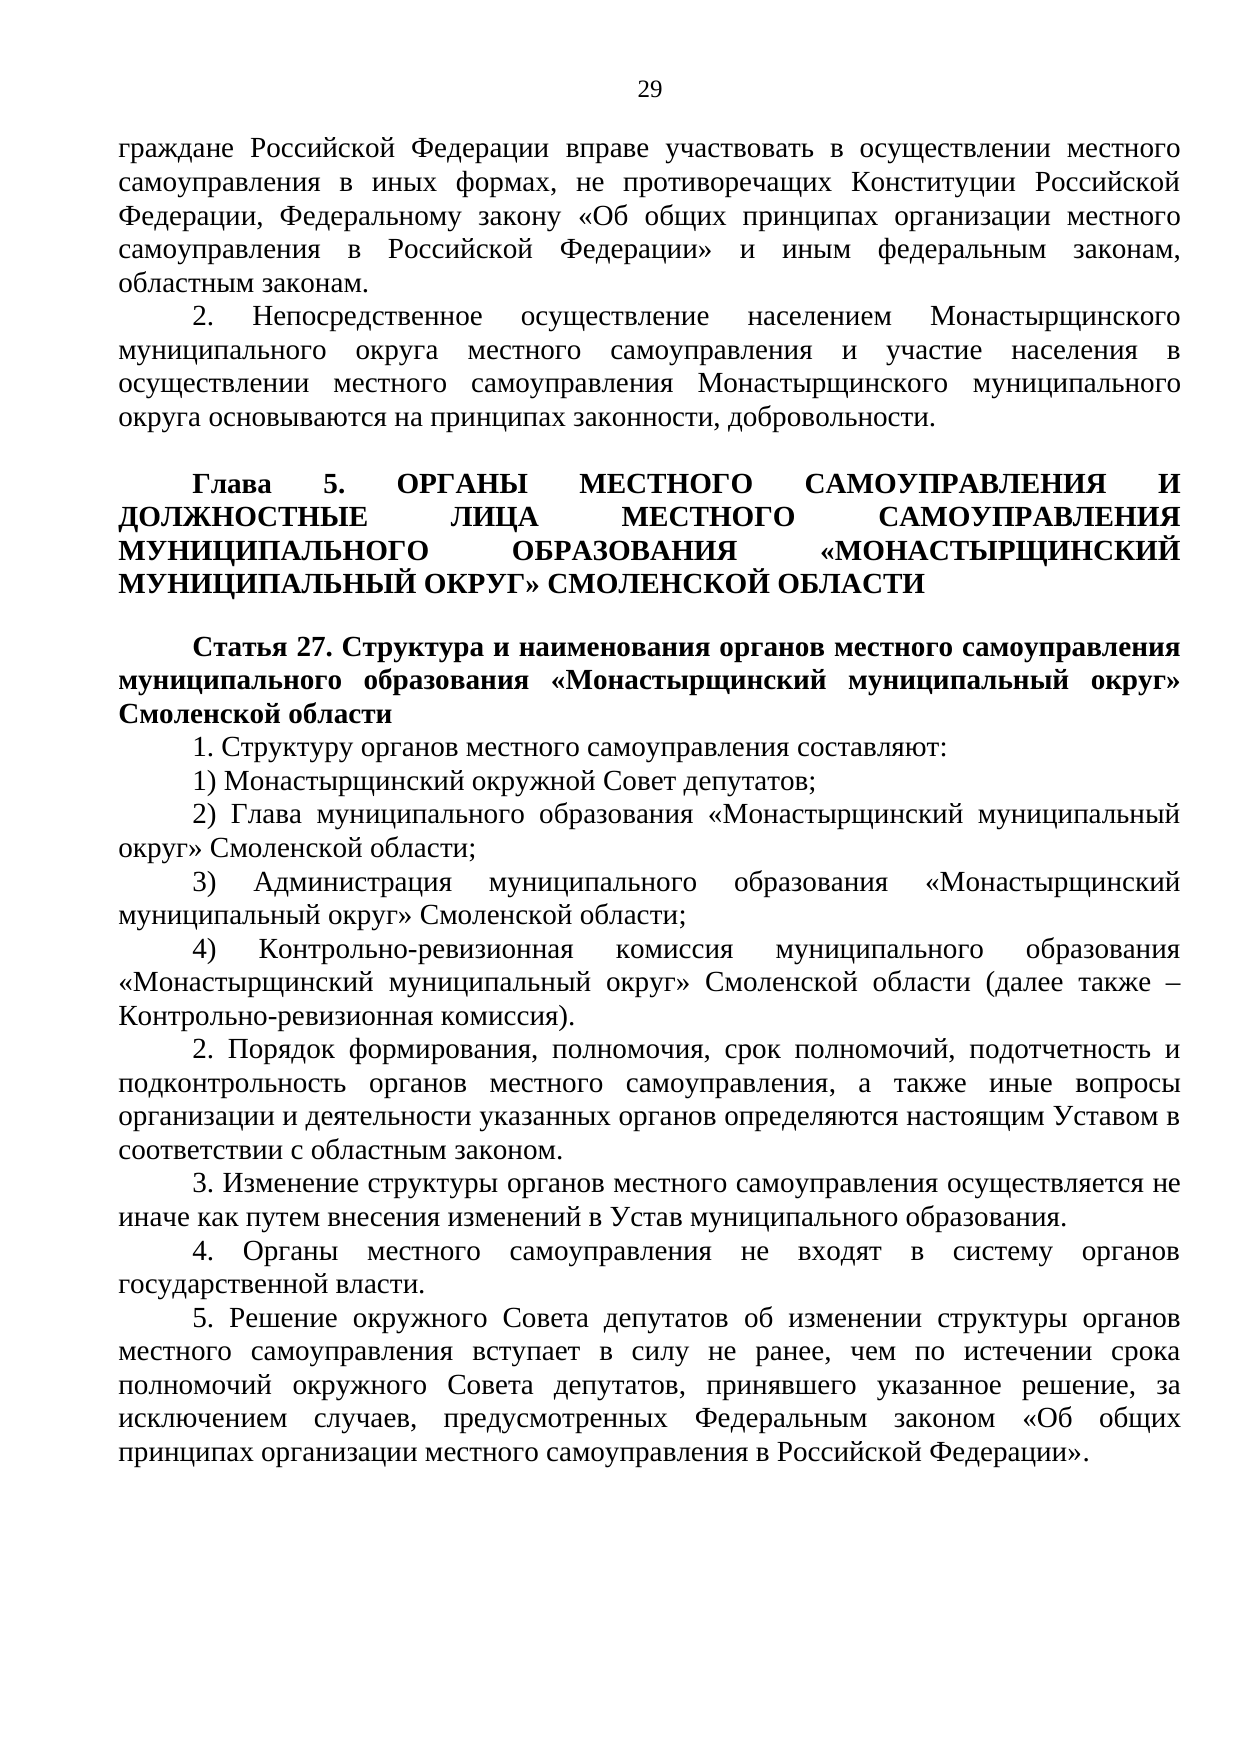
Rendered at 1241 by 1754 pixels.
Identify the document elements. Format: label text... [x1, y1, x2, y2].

text 4. Органы местного самоуправления не входят в систему органов государственной власти. [118, 1233, 1181, 1300]
text 1) Монастырщинский окружной Совет депутатов; [118, 763, 1181, 797]
text 2. Непосредственное осуществление населением Монастырщинского муниципального округа местного самоуправления и участие населения в осуществлении местного самоуправления Монастырщинского муниципального округа основываются на принципах законности, добровольности. [118, 298, 1181, 432]
text 4) Контрольно-ревизионная комиссия муниципального образования «Монастырщинский муниципальный округ» Смоленской области (далее также – Контрольно-ревизионная комиссия). [118, 931, 1181, 1031]
text 2. Порядок формирования, полномочия, срок полномочий, подотчетность и подконтрольность органов местного самоуправления, а также иные вопросы организации и деятельности указанных органов определяются настоящим Уставом в соответствии с областным законом. [118, 1031, 1181, 1166]
text 3) Администрация муниципального образования «Монастырщинский муниципальный округ» Смоленской области; [118, 864, 1181, 931]
text 2) Глава муниципального образования «Монастырщинский муниципальный округ» Смоленской области; [118, 797, 1181, 864]
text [118, 131, 1181, 298]
text 3. Изменение структуры органов местного самоуправления осуществляется не иначе как путем внесения изменений в Устав муниципального образования. [118, 1166, 1181, 1233]
text Статья 27. Структура и наименования органов местного самоуправления муниципального образования «Монастырщинский муниципальный округ» Смоленской области [118, 629, 1181, 729]
text Глава 5. ОРГАНЫ МЕСТНОГО САМОУПРАВЛЕНИЯ И ДОЛЖНОСТНЫЕ ЛИЦА МЕСТНОГО САМОУПРАВЛЕНИЯ МУНИЦИПАЛЬНОГО ОБРАЗОВАНИЯ «МОНАСТЫРЩИНСКИЙ МУНИЦИПАЛЬНЫЙ ОКРУГ» СМОЛЕНСКОЙ ОБЛАСТИ [118, 466, 1181, 600]
text 5. Решение окружного Совета депутатов об изменении структуры органов местного самоуправления вступает в силу не ранее, чем по истечении срока полномочий окружного Совета депутатов, принявшего указанное решение, за исключением случаев, предусмотренных Федеральным законом «Об общих принципах организации местного самоуправления в Российской Федерации». [118, 1300, 1181, 1467]
text 1. Структуру органов местного самоуправления составляют: [118, 729, 1181, 763]
